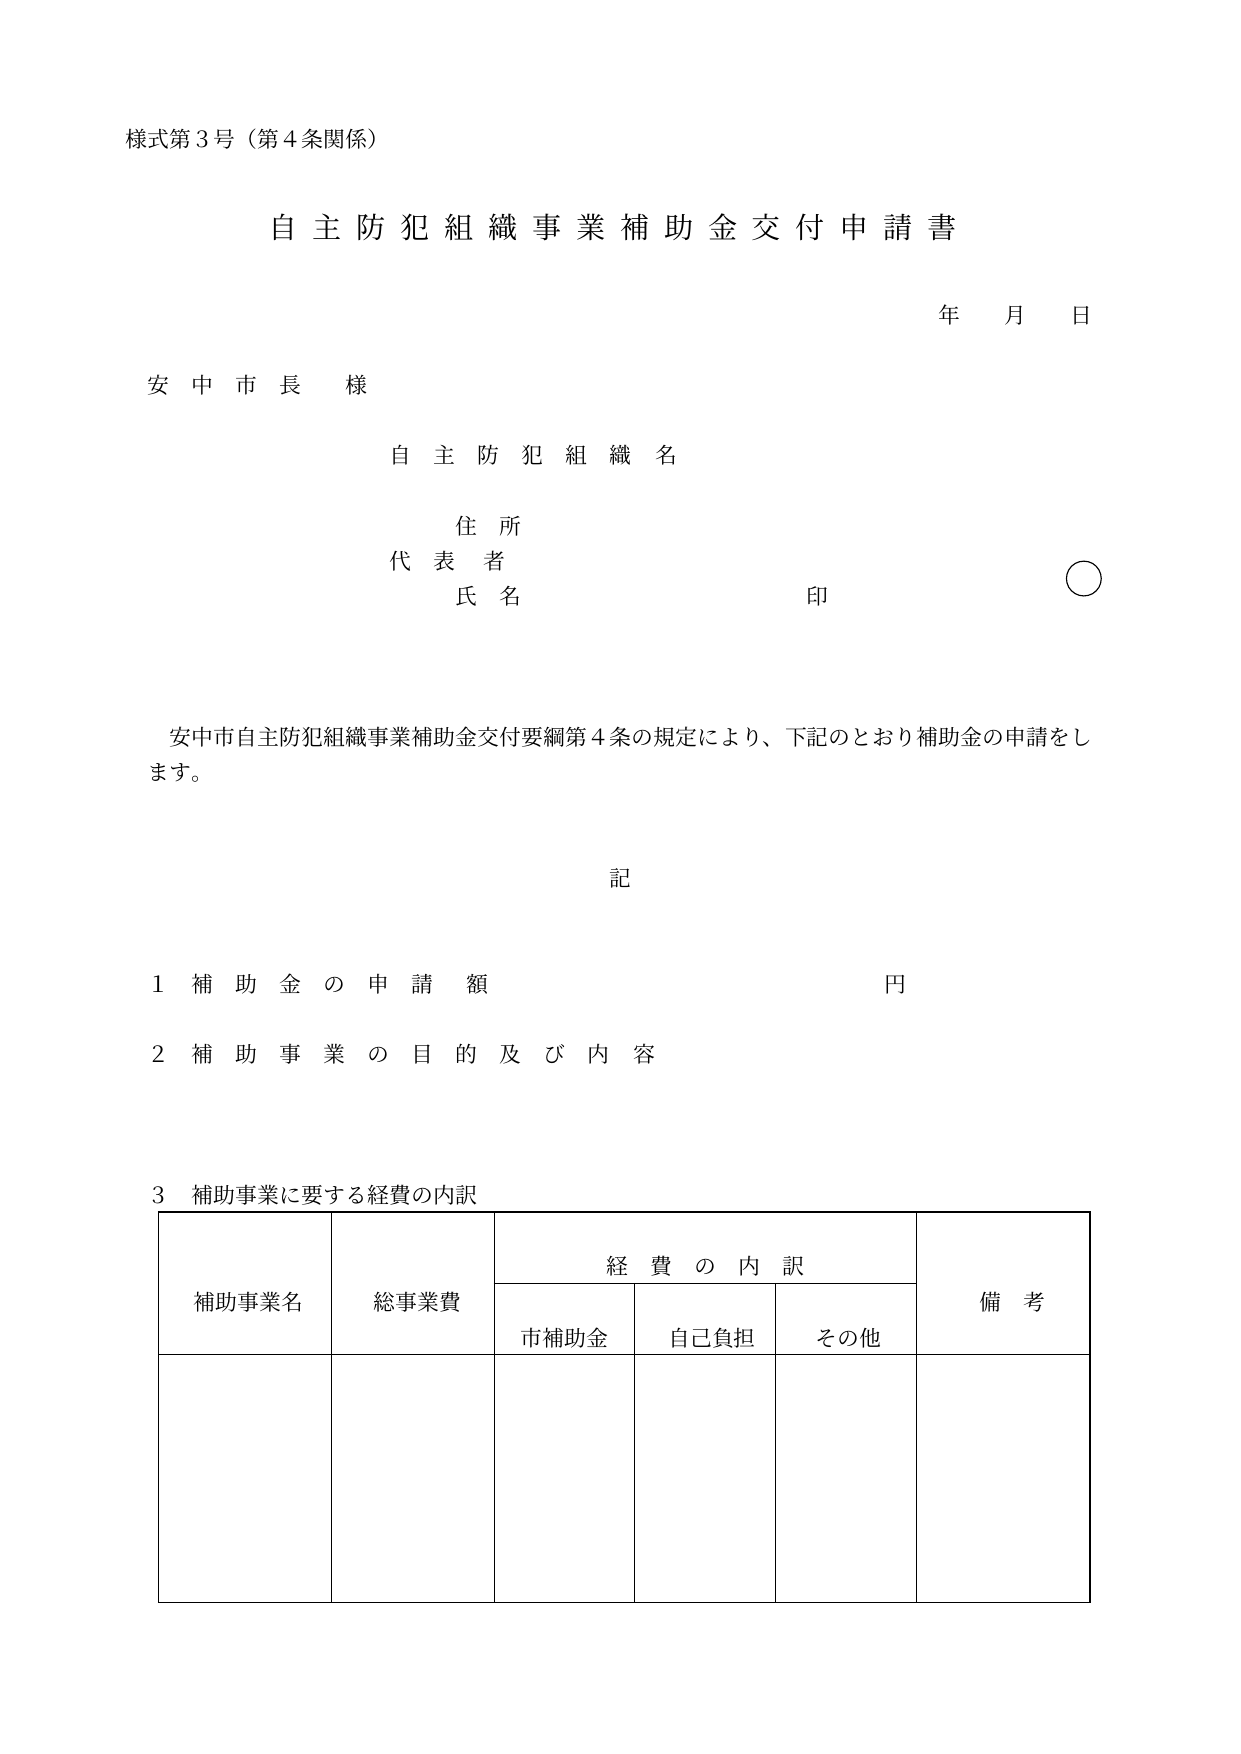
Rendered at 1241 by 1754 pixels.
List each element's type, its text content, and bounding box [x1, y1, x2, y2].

text 様式第３号（第４条関係） [126, 120, 1114, 155]
table_header 総事業費 [332, 1213, 494, 1354]
table_cell 自己負担 [635, 1284, 775, 1354]
table_cell [159, 1355, 331, 1602]
table_header 経 費 の 内 訳 [495, 1213, 916, 1283]
text 安 中 市 長 様 [126, 366, 1114, 402]
table_cell [776, 1355, 916, 1602]
text 安中市自主防犯組織事業補助金交付要綱第４条の規定により、下記のとおり補助金の申請をし [126, 718, 1114, 754]
table_header 補助事業名 [159, 1213, 331, 1354]
table_cell [495, 1355, 634, 1602]
table_cell [917, 1355, 1089, 1602]
table_cell 市補助金 [495, 1284, 634, 1354]
text 代表者 [126, 542, 1114, 578]
text ２ 補助事業の目的及び内容 [126, 1035, 1114, 1071]
text 自主防犯組織事業補助金交付申請書 [126, 190, 1114, 261]
table_cell [332, 1355, 494, 1602]
text ３ 補助事業に要する経費の内訳 [126, 1176, 1114, 1211]
text 自主防犯組織名 [126, 437, 1114, 472]
text 住 所 [126, 507, 1114, 542]
text 記 [126, 859, 1114, 894]
table_cell その他 [776, 1284, 916, 1354]
table_header 備 考 [917, 1213, 1089, 1354]
text １ 補助金の申請額 円 [126, 965, 1114, 1000]
text 氏 名 印 [126, 578, 1114, 613]
text 年 月 日 [126, 296, 1114, 331]
text ます。 [126, 754, 1114, 789]
table_cell [635, 1355, 775, 1602]
